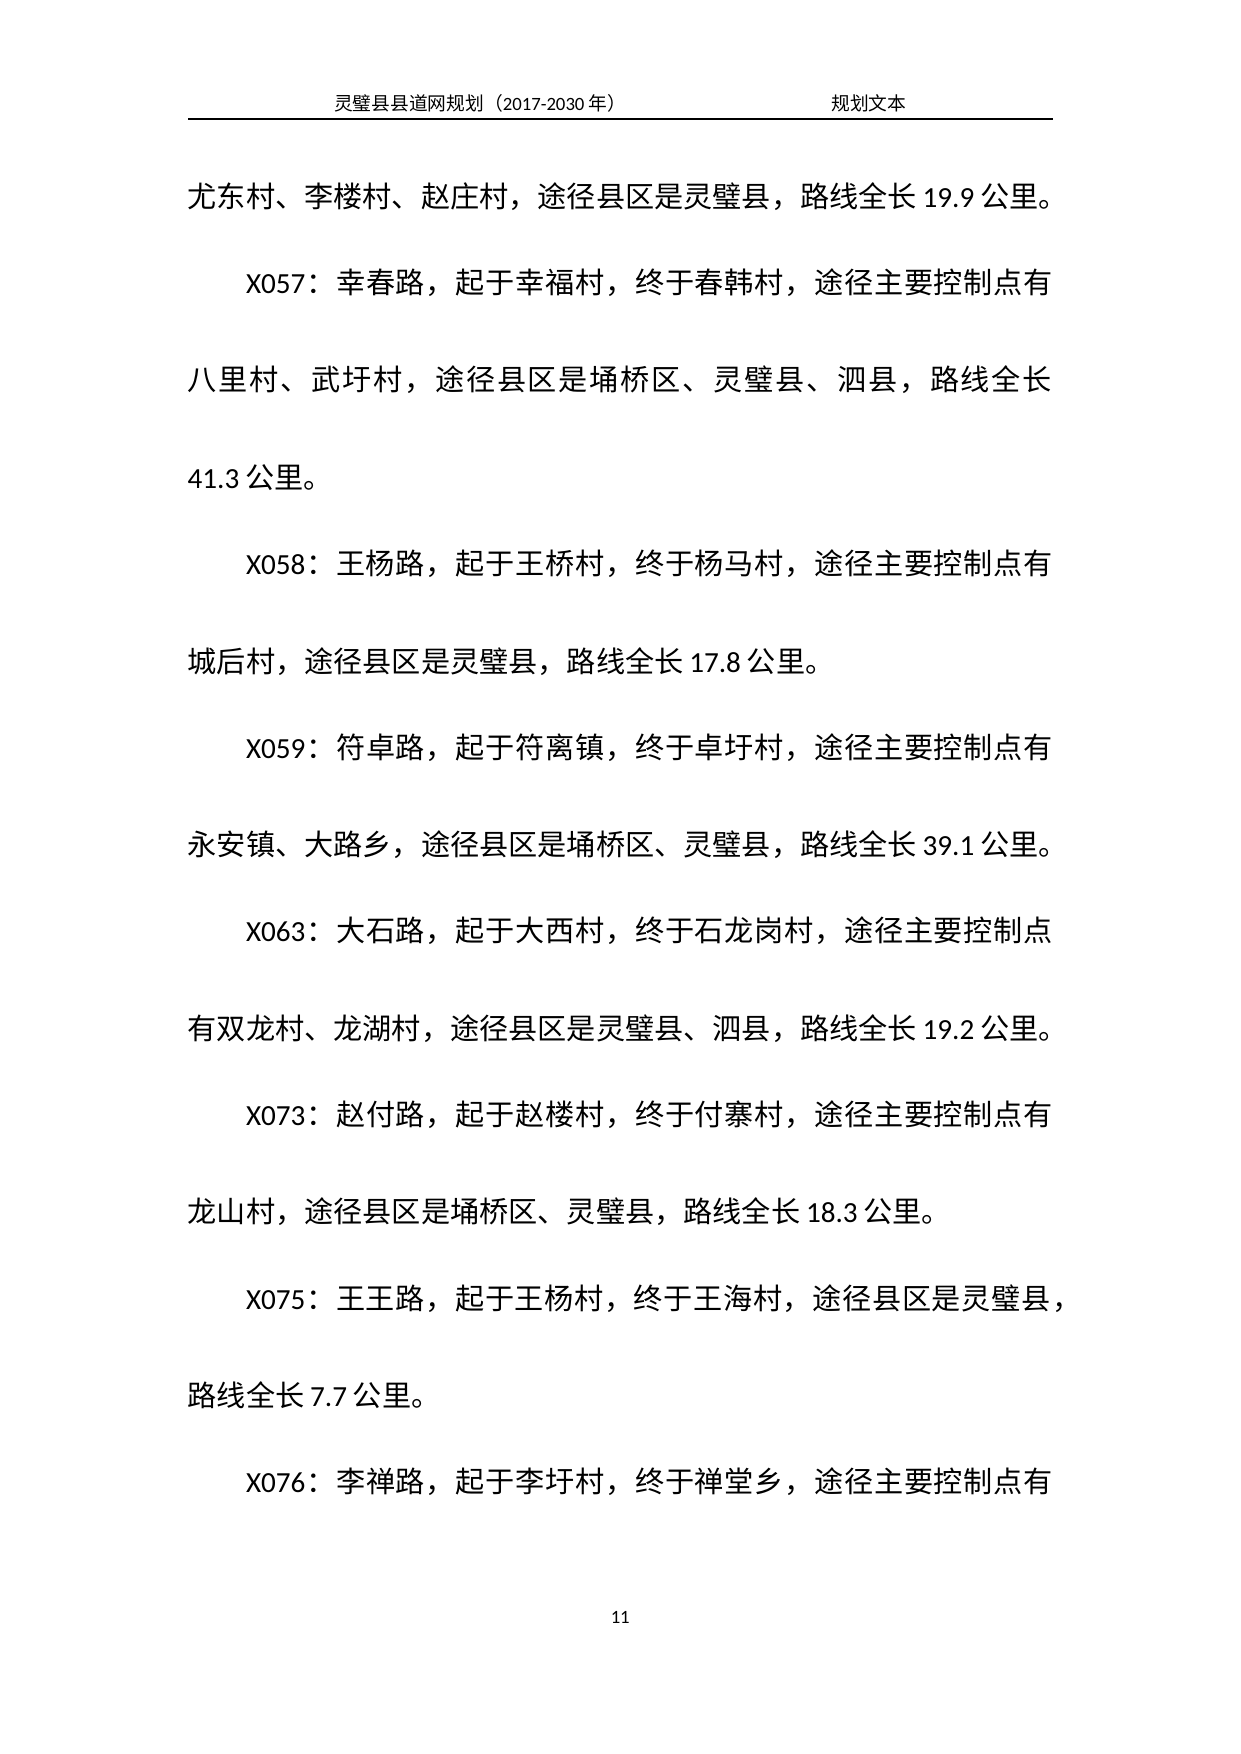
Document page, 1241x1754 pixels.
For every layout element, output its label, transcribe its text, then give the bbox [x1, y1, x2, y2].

text X063：大石路，起于大西村，终于石龙岗村，途径主要控制点有双龙村、龙湖村，途径县区是灵璧县、泗县，路线全长19.2公里。 [187, 897, 1053, 1059]
text X057：幸春路，起于幸福村，终于春韩村，途径主要控制点有八里村、武圩村，途径县区是埇桥区、灵璧县、泗县，路线全长41.3公里。 [187, 248, 1053, 508]
text X059：符卓路，起于符离镇，终于卓圩村，途径主要控制点有永安镇、大路乡，途径县区是埇桥区、灵璧县，路线全长39.1公里。 [187, 713, 1053, 875]
text X075：王王路，起于王杨村，终于王海村，途径县区是灵璧县，路线全长7.7公里。 [187, 1264, 1053, 1426]
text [187, 162, 1053, 227]
text X073：赵付路，起于赵楼村，终于付寨村，途径主要控制点有龙山村，途径县区是埇桥区、灵璧县，路线全长18.3公里。 [187, 1080, 1053, 1243]
text X058：王杨路，起于王桥村，终于杨马村，途径主要控制点有城后村，途径县区是灵璧县，路线全长17.8公里。 [187, 529, 1053, 692]
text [187, 1447, 1053, 1512]
